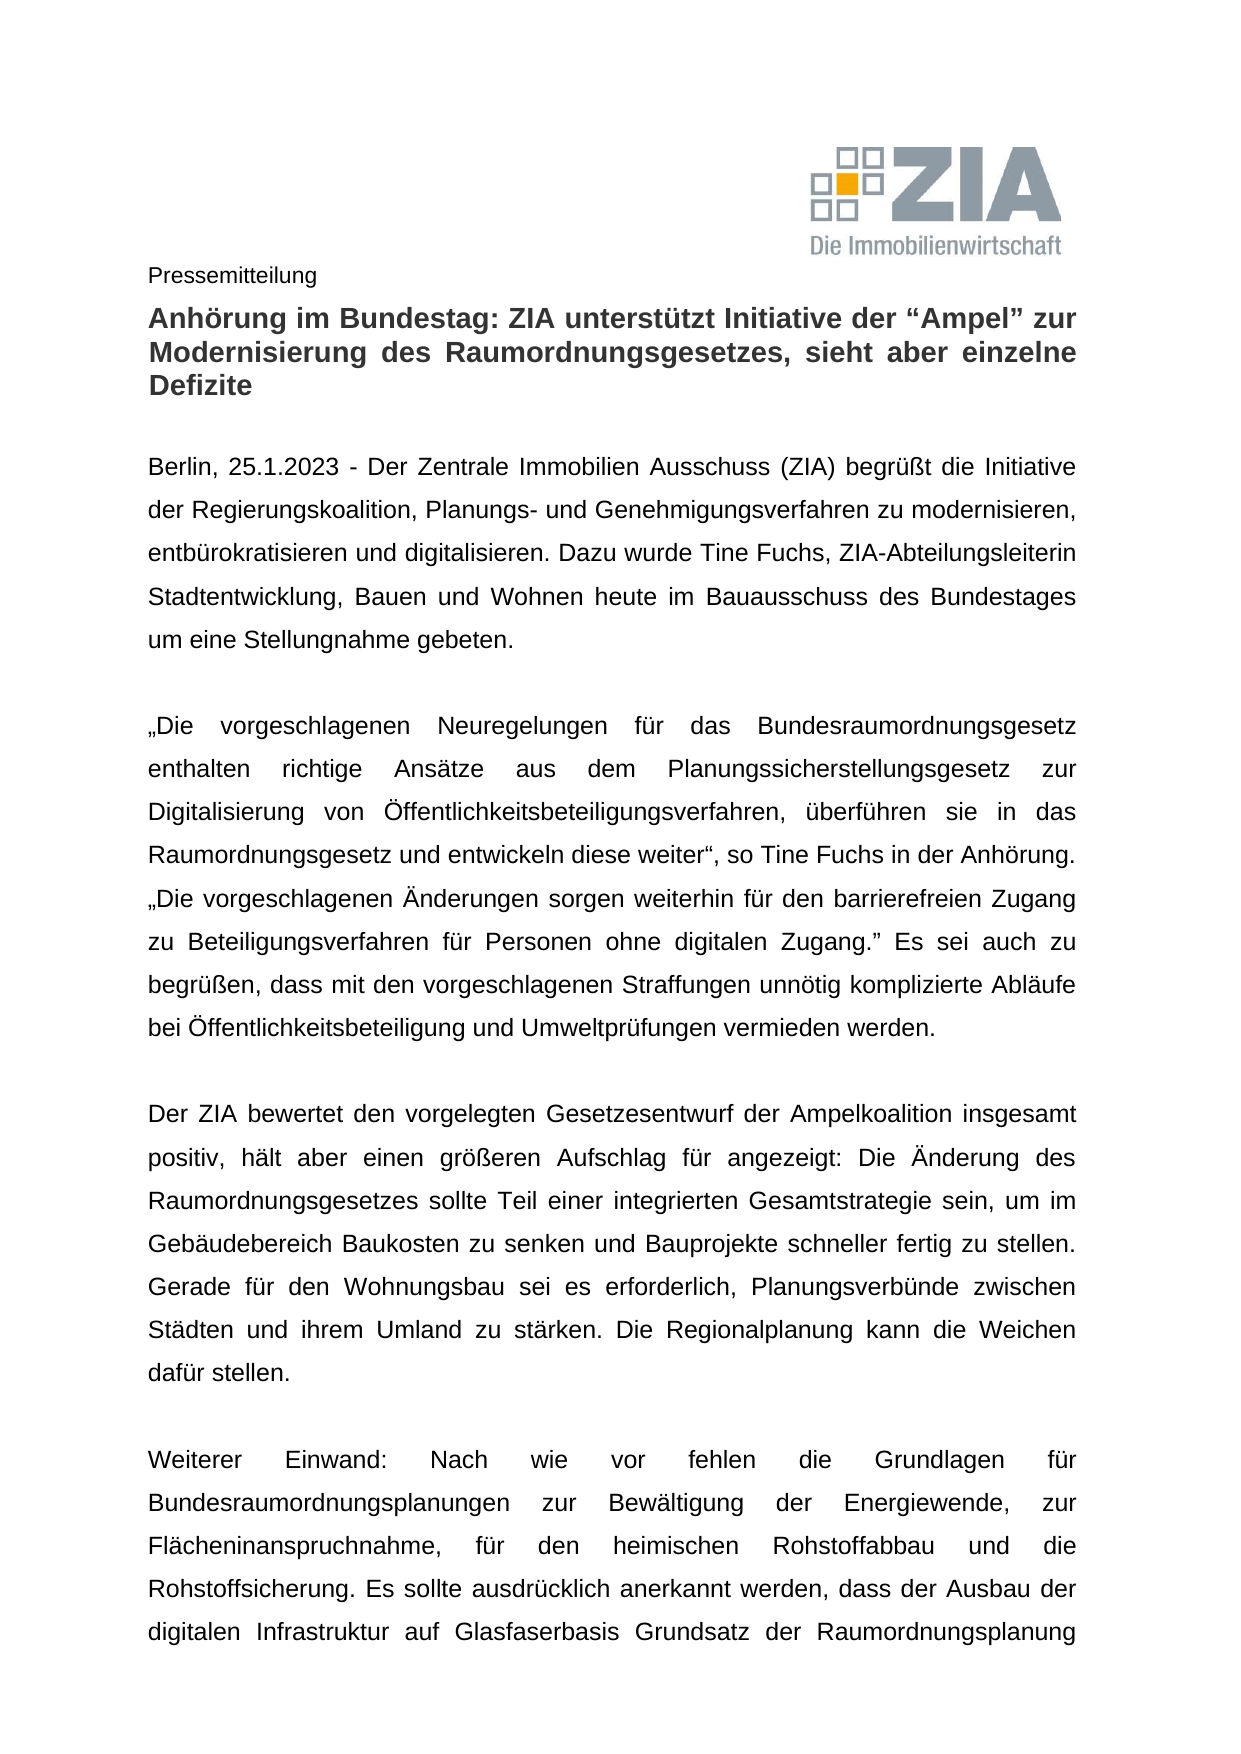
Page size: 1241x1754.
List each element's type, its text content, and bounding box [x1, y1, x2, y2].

text „Die vorgeschlagenen Neuregelungen für das Bundesraumordnungsgesetz enthalten richtige Ansätze aus dem Planungssicherstellungsgesetz zur Digitalisierung von Öffentlichkeitsbeteiligungsverfahren, überführen sie in das Raumordnungsgesetz und entwickeln diese weiter“, so Tine Fuchs in der Anhörung. „Die vorgeschlagenen Änderungen sorgen weiterhin für den barrierefreien Zugang zu Beteiligungsverfahren für Personen ohne digitalen Zugang.” Es sei auch zu begrüßen, dass mit den vorgeschlagenen Straffungen unnötig komplizierte Abläufe bei Öffentlichkeitsbeteiligung und Umweltprüfungen vermieden werden. [148, 711, 1078, 1042]
text Anhörung im Bundestag: ZIA unterstützt Initiative der “Ampel” zur Modernisierung des Raumordnungsgesetzes, sieht aber einzelne Defizite [148, 301, 1078, 402]
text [148, 1444, 1078, 1646]
text Der ZIA bewertet den vorgelegten Gesetzesentwurf der Ampelkoalition insgesamt positiv, hält aber einen größeren Aufschlag für angezeigt: Die Änderung des Raumordnungsgesetzes sollte Teil einer integrierten Gesamtstrategie sein, um im Gebäudebereich Baukosten zu senken und Bauprojekte schneller fertig zu stellen. Gerade für den Wohnungsbau sei es erforderlich, Planungsverbünde zwischen Städten und ihrem Umland zu stärken. Die Regionalplanung kann die Weichen dafür stellen. [148, 1099, 1078, 1387]
text Berlin, 25.1.2023 - Der Zentrale Immobilien Ausschuss (ZIA) begrüßt die Initiative der Regierungskoalition, Planungs- und Genehmigungsverfahren zu modernisieren, entbürokratisieren und digitalisieren. Dazu wurde Tine Fuchs, ZIA-Abteilungsleiterin Stadtentwicklung, Bauen und Wohnen heute im Bauausschuss des Bundestages um eine Stellungnahme gebeten. [148, 452, 1078, 653]
text Pressemitteilung [148, 262, 1061, 288]
picture [809, 147, 1062, 260]
